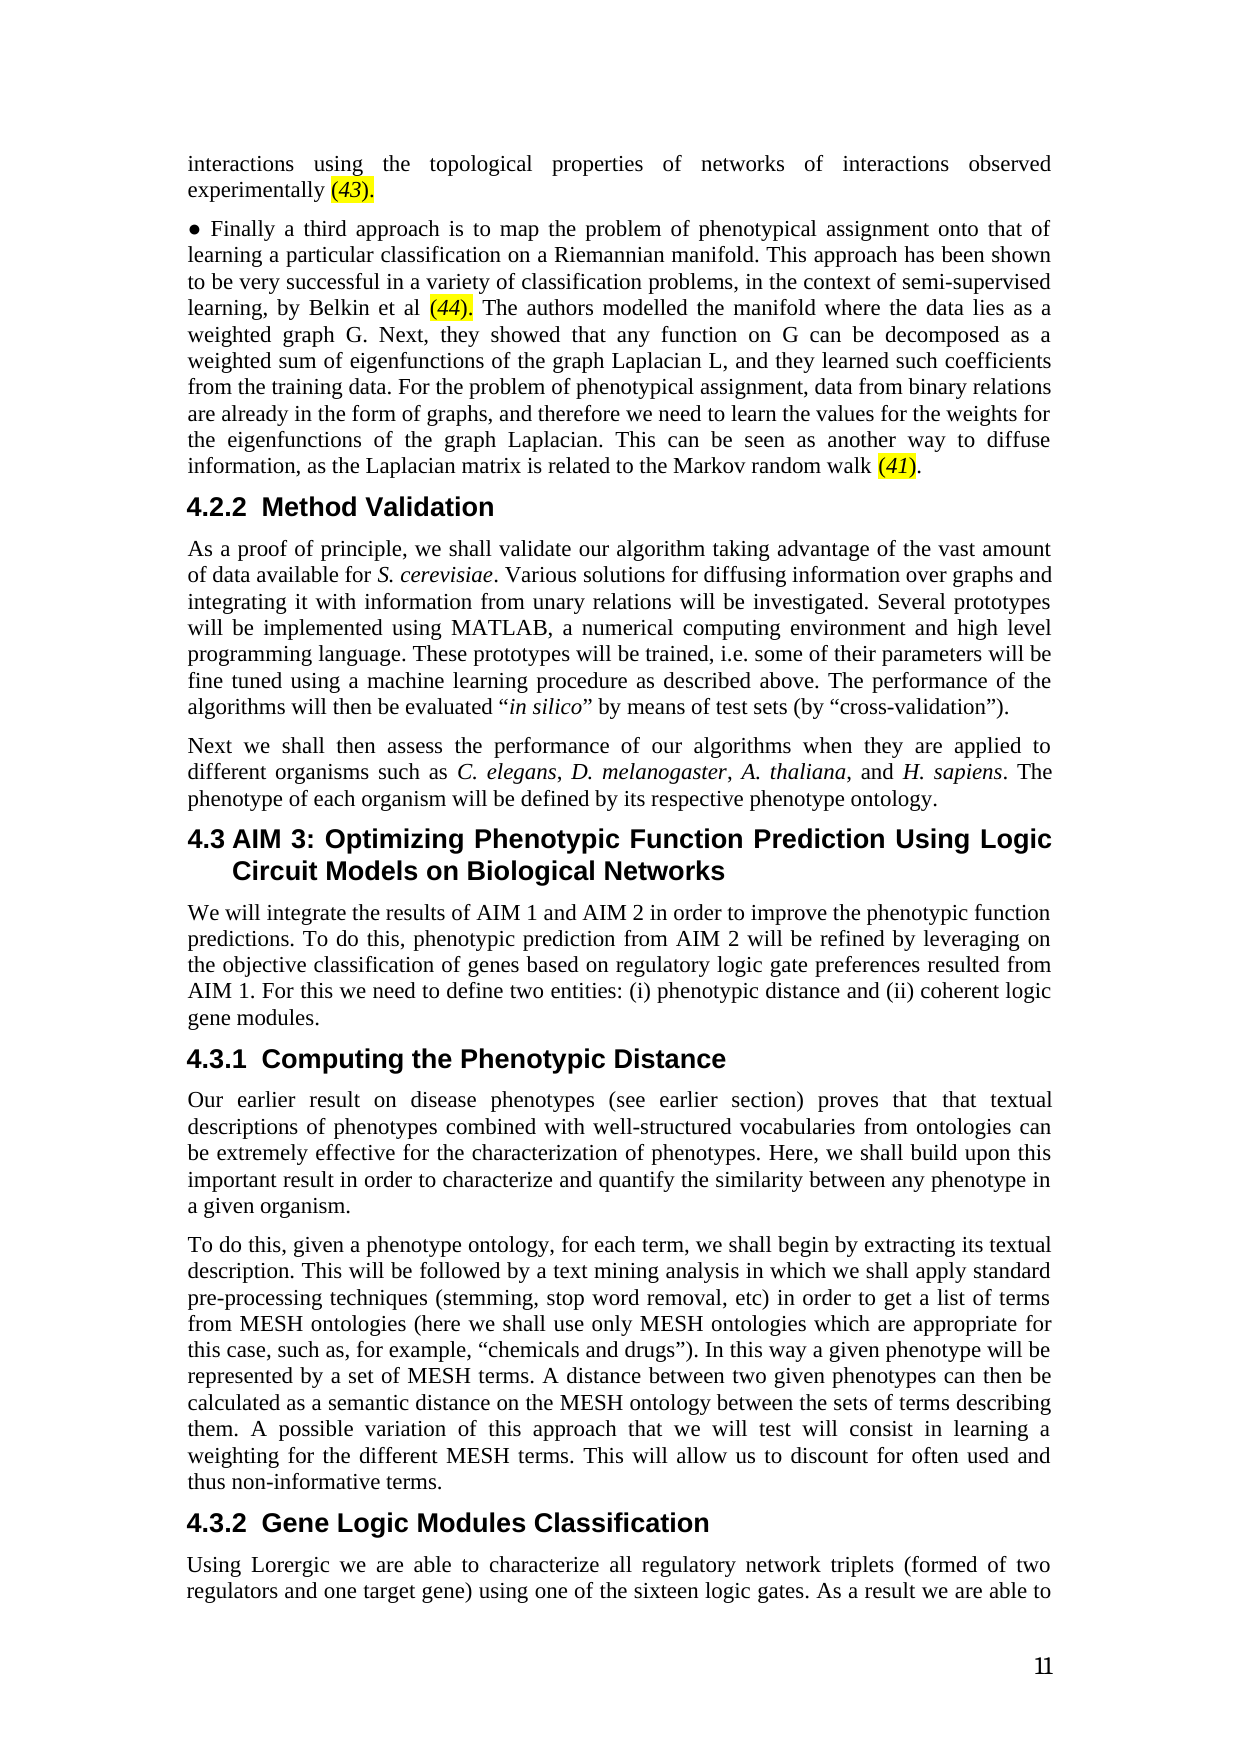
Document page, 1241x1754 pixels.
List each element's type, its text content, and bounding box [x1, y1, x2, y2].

text We will integrate the results of AIM 1 and AIM 2 in order to improve the phenotypic function predictions. To do this, phenotypic prediction from AIM 2 will be refined by leveraging on the objective classification of genes based on regulatory logic gate preferences resulted from AIM 1. For this we need to define two entities: (i) phenotypic distance and (ii) coherent logic gene modules. [187, 898, 1053, 1030]
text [186, 1551, 1053, 1603]
text Our earlier result on disease phenotypes (see earlier section) proves that that textual descriptions of phenotypes combined with well-structured vocabularies from ontologies can be extremely effective for the characterization of phenotypes. Here, we shall build upon this important result in order to characterize and quantify the similarity between any phenotype in a given organism. [187, 1087, 1053, 1218]
text Next we shall then assess the performance of our algorithms when they are applied to different organisms such as C. elegans, D. melanogaster, A. thaliana, and H. sapiens. The phenotype of each organism will be defined by its respective phenotype ontology. [187, 732, 1053, 811]
list Method Validation [186, 491, 1053, 522]
list AIM 3: Optimizing Phenotypic Function Prediction Using Logic Circuit Models on Biological Networks [187, 823, 1053, 886]
text ● Finally a third approach is to map the problem of phenotypical assignment onto that of learning a particular classification on a Riemannian manifold. This approach has been shown to be very successful in a variety of classification problems, in the context of semi-supervised learning, by Belkin et al (44). The authors modelled the manifold where the data lies as a weighted graph G. Next, they showed that any function on G can be decomposed as a weighted sum of eigenfunctions of the graph Laplacian L, and they learned such coefficients from the training data. For the problem of phenotypical assignment, data from binary relations are already in the form of graphs, and therefore we need to learn the values for the weights for the eigenfunctions of the graph Laplacian. This can be seen as another way to diffuse information, as the Laplacian matrix is related to the Markov random walk (41). [187, 215, 1053, 479]
text As a proof of principle, we shall validate our algorithm taking advantage of the vast amount of data available for S. cerevisiae. Various solutions for diffusing information over graphs and integrating it with information from unary relations will be investigated. Several prototypes will be implemented using MATLAB, a numerical computing environment and high level programming language. These prototypes will be trained, i.e. some of their parameters will be fine tuned using a machine learning procedure as described above. The performance of the algorithms will then be evaluated “in silico” by means of test sets (by “cross-validation”). [187, 535, 1053, 719]
list Computing the Phenotypic Distance [186, 1043, 1053, 1074]
text To do this, given a phenotype ontology, for each term, we shall begin by extracting its textual description. This will be followed by a text mining analysis in which we shall apply standard pre-processing techniques (stemming, stop word removal, etc) in order to get a list of terms from MESH ontologies (here we shall use only MESH ontologies which are appropriate for this case, such as, for example, “chemicals and drugs”). In this way a given phenotype will be represented by a set of MESH terms. A distance between two given phenotypes can then be calculated as a semantic distance on the MESH ontology between the sets of terms describing them. A possible variation of this approach that we will test will consist in learning a weighting for the different MESH terms. This will allow us to discount for often used and thus non-informative terms. [187, 1231, 1053, 1494]
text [187, 150, 1053, 203]
list Gene Logic Modules Classification [186, 1507, 1053, 1538]
